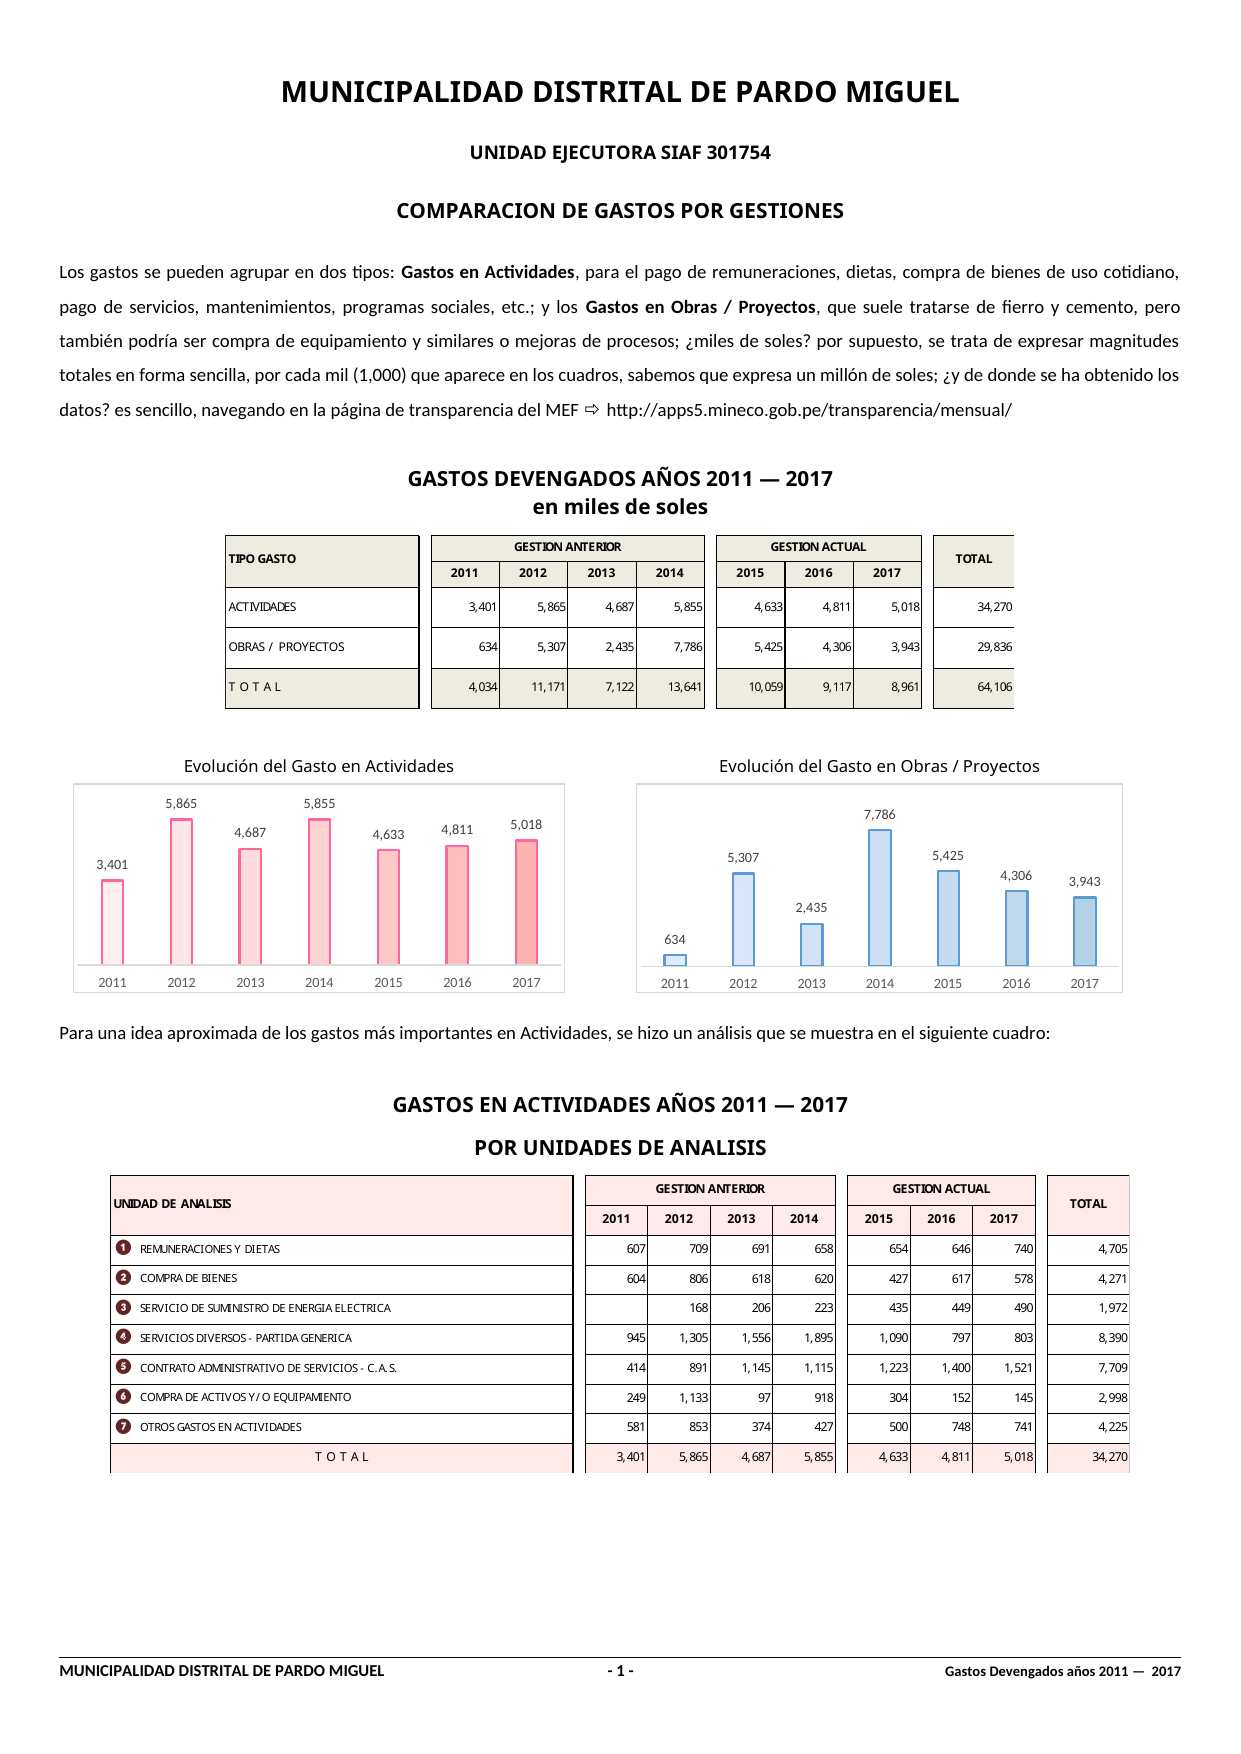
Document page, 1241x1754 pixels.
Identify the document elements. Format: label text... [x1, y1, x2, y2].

table_cell [39, 784, 599, 999]
text COMPARACION DE GASTOS POR GESTIONES [59, 197, 1181, 225]
text MUNICIPALIDAD DISTRITAL DE PARDO MIGUEL [59, 71, 1181, 111]
text Los gastos se pueden agrupar en dos tipos: Gastos en Actividades, para el pago de remuneraciones, dietas, compra de bienes de uso cotidiano, pago de servicios, mantenimientos, programas sociales, etc.; y los Gastos en Obras / Proyectos, que suele tratarse de fierro y cemento, pero también podría ser compra de equipamiento y similares o mejoras de procesos; ¿miles de soles? por supuesto, se trata de expresar magnitudes totales en forma sencilla, por cada mil (1,000) que aparece en los cuadros, sabemos que expresa un millón de soles; ¿y de donde se ha obtenido los datos? es sencillo, navegando en la página de transparencia del MEF http://apps5.mineco.gob.pe/transparencia/mensual/ [59, 261, 1181, 421]
text GASTOS DEVENGADOS AÑOS 2011 — 2017 [59, 464, 1181, 492]
text UNIDAD EJECUTORA SIAF 301754 [59, 139, 1181, 164]
table_cell [599, 784, 1159, 999]
table_header Evolución del Gasto en Obras / Proyectos [599, 755, 1159, 783]
text Para una idea aproximada de los gastos más importantes en Actividades, se hizo un análisis que se muestra en el siguiente cuadro: [59, 1021, 1181, 1044]
text en miles de soles [59, 492, 1181, 521]
table_header Evolución del Gasto en Actividades [39, 755, 599, 783]
text POR UNIDADES DE ANALISIS [59, 1133, 1181, 1161]
text GASTOS EN ACTIVIDADES AÑOS 2011 — 2017 [59, 1090, 1181, 1119]
